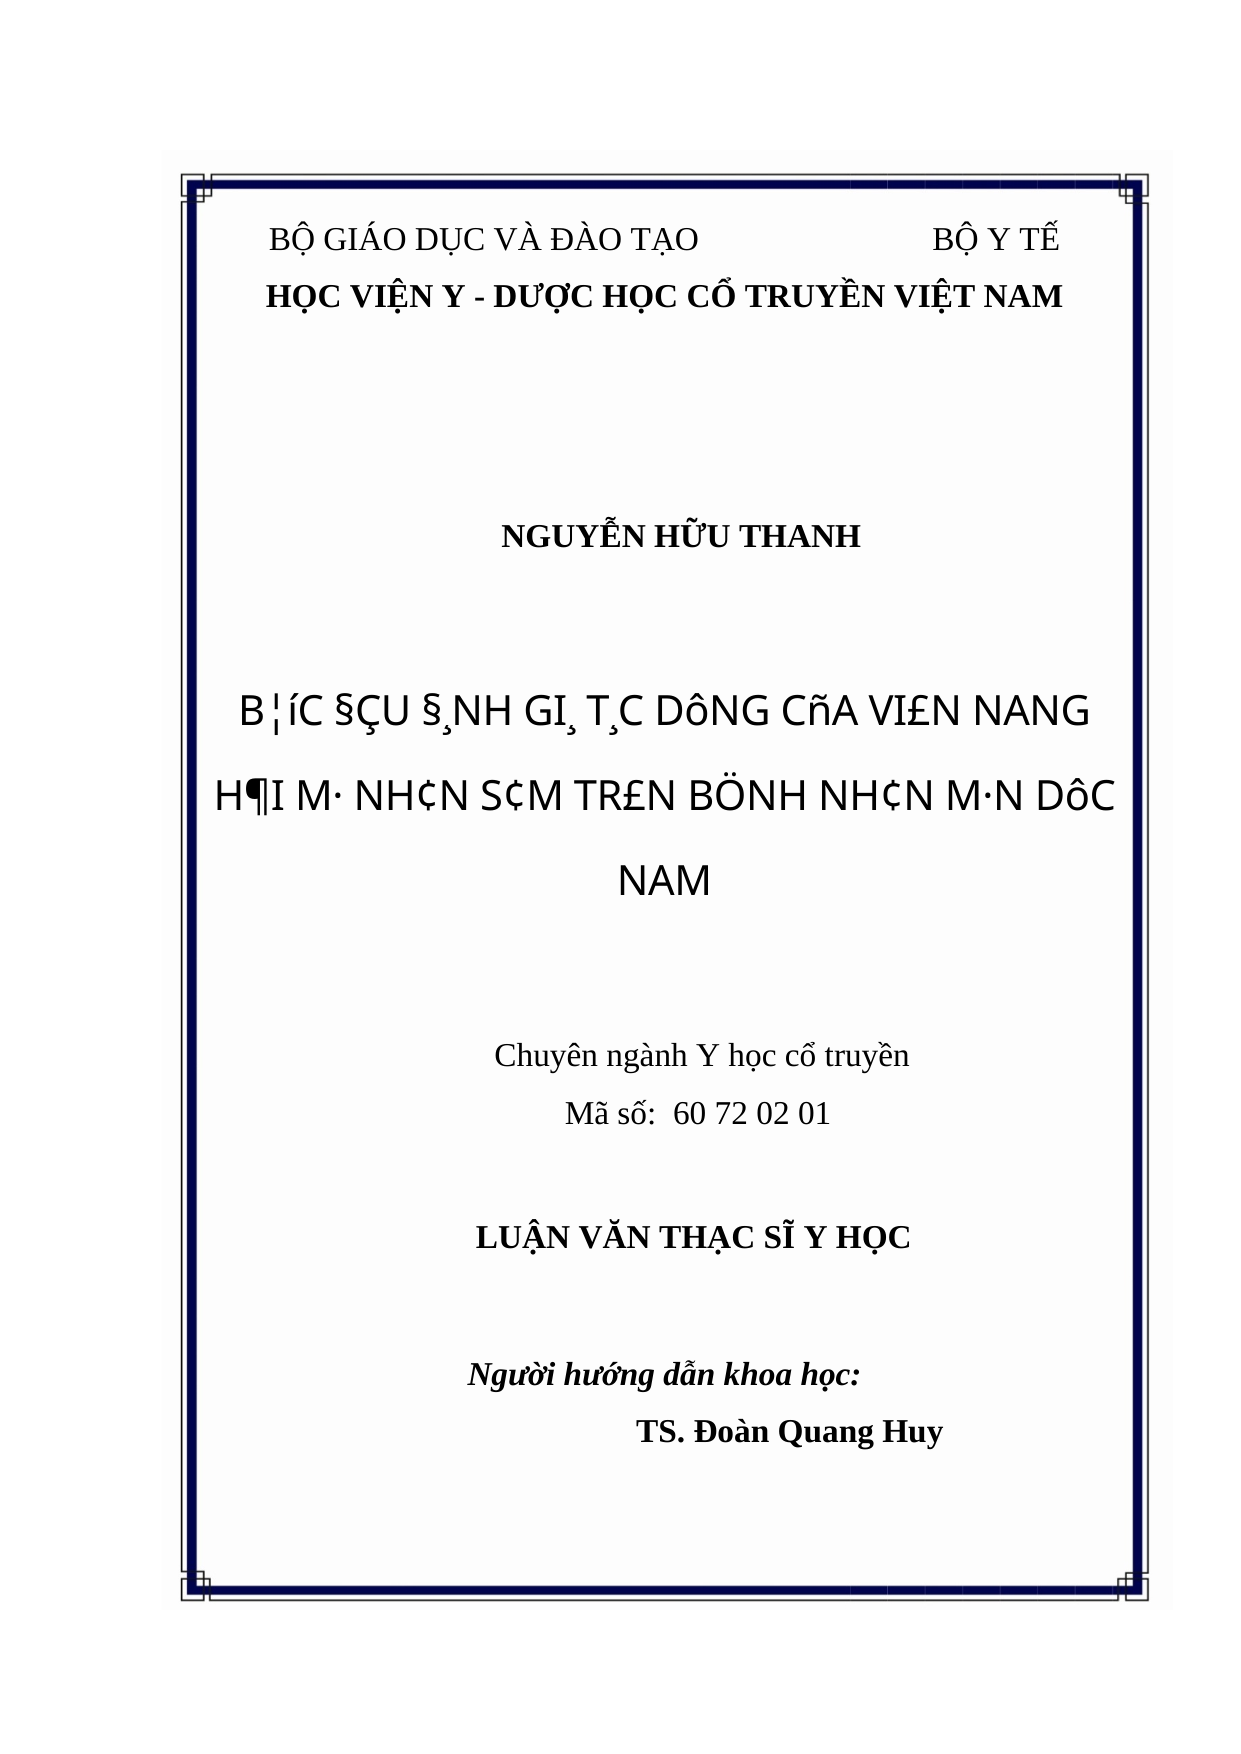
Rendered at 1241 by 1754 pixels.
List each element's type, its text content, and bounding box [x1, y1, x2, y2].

text Mã số: 60 72 02 01 [207, 1093, 1122, 1131]
text B¦íC §ÇU §¸NH GI¸ T¸C DôNG CñA VI£N NANG [207, 681, 1122, 738]
text LUẬN VĂN THẠC SĨ Y HỌC [207, 1218, 1122, 1256]
picture [161, 150, 1174, 1610]
text H¶I M· NH¢N S¢M TR£N BÖNH NH¢N M·N DôC NAM [207, 766, 1122, 908]
text NGUYỄN HỮU THANH [207, 516, 1122, 554]
text BỘ GIÁO DỤC VÀ ĐÀO TẠO BỘ Y TẾ [207, 219, 1122, 258]
text TS. Đoàn Quang Huy [207, 1412, 1122, 1450]
text HỌC VIỆN Y - DƯỢC HỌC CỔ TRUYỀN VIỆT NAM [207, 277, 1122, 315]
text Chuyên ngành Y học cổ truyền [207, 1036, 1122, 1074]
text Người hướng dẫn khoa học: [207, 1354, 1122, 1392]
